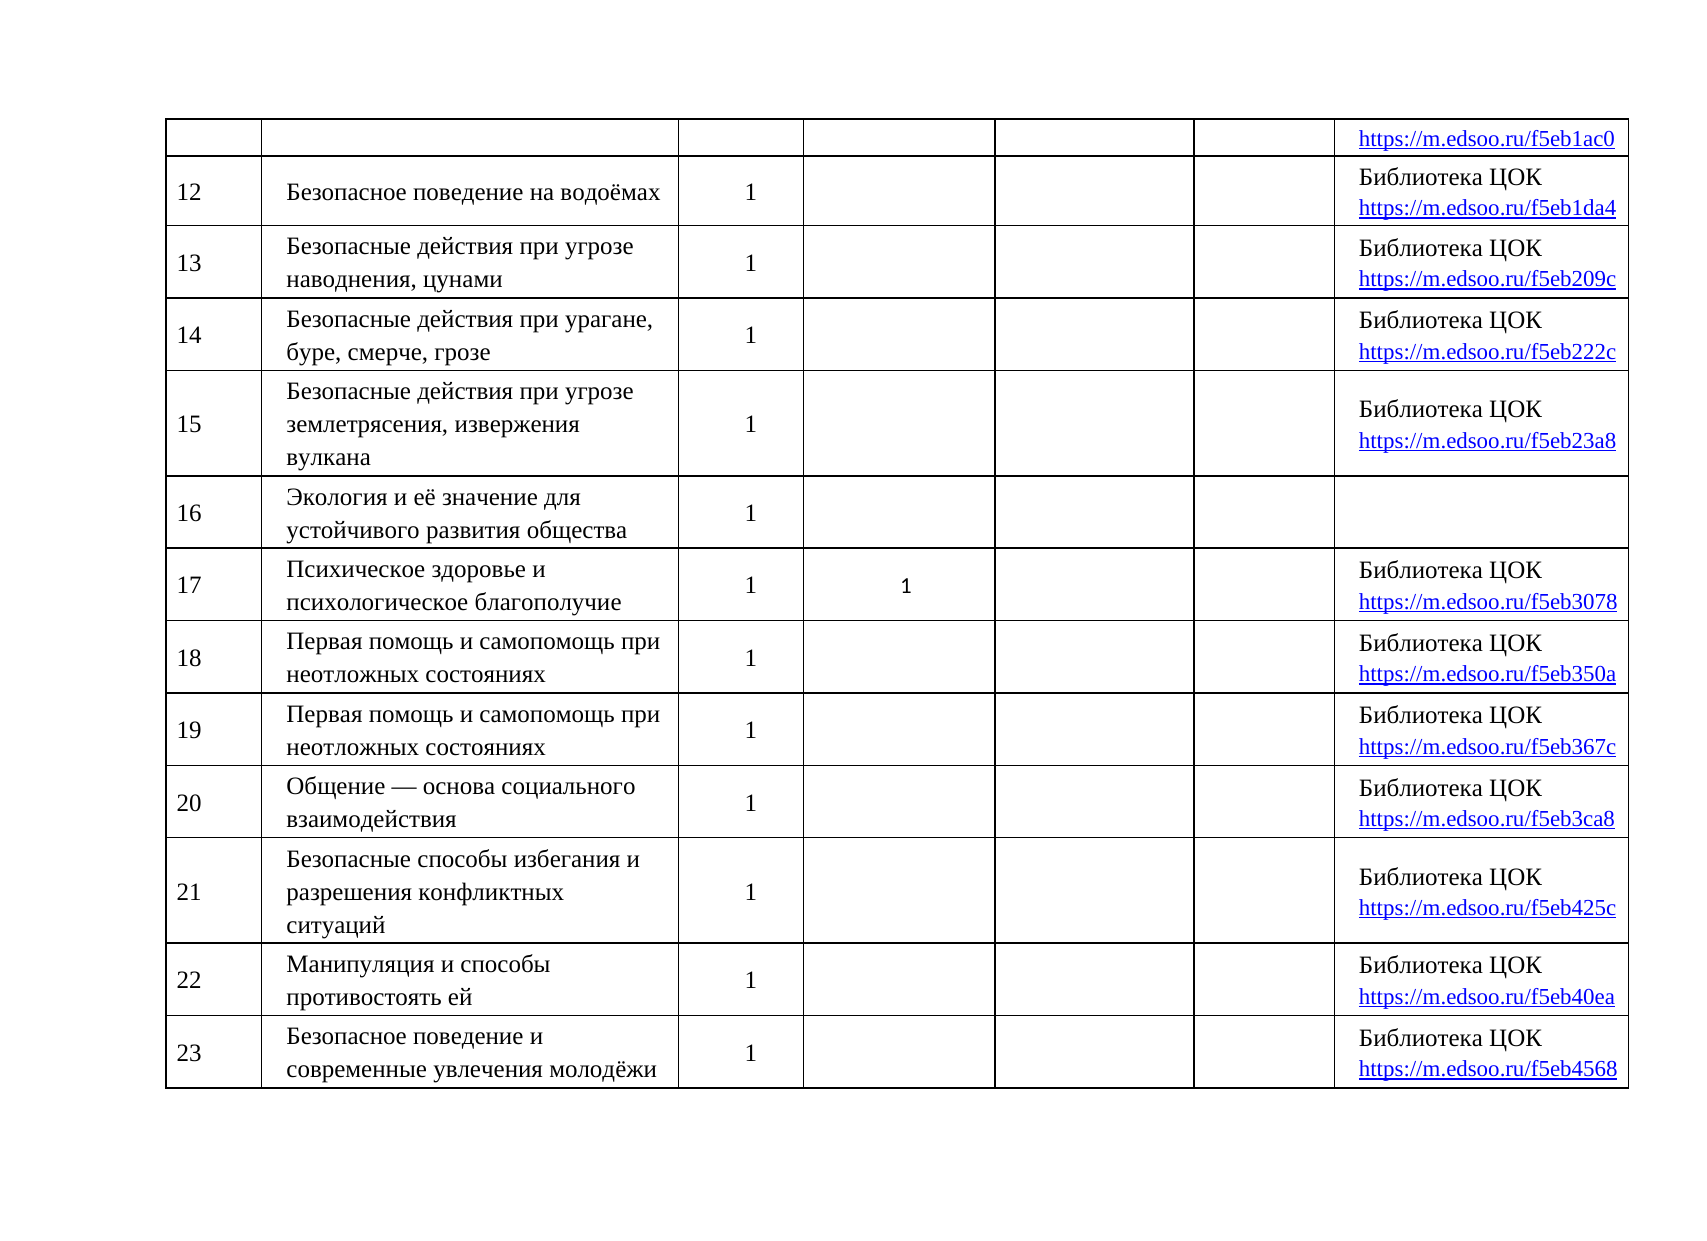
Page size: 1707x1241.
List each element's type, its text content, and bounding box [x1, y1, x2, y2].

table_cell [1195, 1016, 1334, 1087]
table_cell Библиотека ЦОК https://m.edsoo.ru/f5eb40ea [1335, 944, 1628, 1015]
table_cell 1 [804, 549, 994, 620]
table_cell [1195, 944, 1334, 1015]
table_cell [804, 1016, 994, 1087]
table_cell 1 [679, 299, 803, 369]
table_cell Первая помощь и самопомощь при неотложных состояниях [262, 621, 678, 692]
table_cell Безопасное поведение и современные увлечения молодёжи [262, 1016, 678, 1087]
table_cell 13 [167, 226, 261, 297]
table_cell Библиотека ЦОК https://m.edsoo.ru/f5eb367c [1335, 694, 1628, 764]
table_cell [804, 299, 994, 369]
table_cell Библиотека ЦОК https://m.edsoo.ru/f5eb1da4 [1335, 157, 1628, 225]
table_cell [804, 694, 994, 764]
table_cell Экология и её значение для устойчивого развития общества [262, 477, 678, 547]
table_cell Общение — основа социального взаимодействия [262, 766, 678, 837]
table_cell [996, 1016, 1193, 1087]
table_cell 1 [679, 371, 803, 475]
table_cell [804, 944, 994, 1015]
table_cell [262, 120, 678, 155]
table_cell [996, 226, 1193, 297]
table_cell 17 [167, 549, 261, 620]
table_cell Библиотека ЦОК https://m.edsoo.ru/f5eb3078 [1335, 549, 1628, 620]
table_cell Манипуляция и способы противостоять ей [262, 944, 678, 1015]
table_cell [804, 838, 994, 942]
table_cell [1195, 371, 1334, 475]
table_cell [1195, 299, 1334, 369]
table_cell Библиотека ЦОК https://m.edsoo.ru/f5eb222c [1335, 299, 1628, 369]
table_cell 1 [679, 944, 803, 1015]
table_cell 20 [167, 766, 261, 837]
table_cell [996, 120, 1193, 155]
table_cell [804, 157, 994, 225]
table_cell Безопасные действия при угрозе землетрясения, извержения вулкана [262, 371, 678, 475]
table_cell 12 [167, 157, 261, 225]
table_cell [996, 838, 1193, 942]
table_cell [996, 371, 1193, 475]
table_cell Библиотека ЦОК https://m.edsoo.ru/f5eb209c [1335, 226, 1628, 297]
table_cell 21 [167, 838, 261, 942]
table_cell 15 [167, 371, 261, 475]
table_cell [996, 157, 1193, 225]
table_cell [1195, 120, 1334, 155]
table_cell Безопасные действия при угрозе наводнения, цунами [262, 226, 678, 297]
table_cell 1 [679, 621, 803, 692]
table_cell Безопасное поведение на водоёмах [262, 157, 678, 225]
table_cell Первая помощь и самопомощь при неотложных состояниях [262, 694, 678, 764]
table_cell 1 [679, 226, 803, 297]
table_cell [804, 226, 994, 297]
table_cell 22 [167, 944, 261, 1015]
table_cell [1335, 120, 1628, 155]
table_cell [804, 120, 994, 155]
table_cell 19 [167, 694, 261, 764]
table_cell 1 [679, 120, 803, 155]
table_cell [996, 694, 1193, 764]
table_cell [804, 477, 994, 547]
table_cell 1 [679, 477, 803, 547]
table_cell 23 [167, 1016, 261, 1087]
table_cell 1 [679, 1016, 803, 1087]
table_cell [1195, 549, 1334, 620]
table_cell [996, 549, 1193, 620]
table_cell 1 [679, 549, 803, 620]
table_cell [996, 766, 1193, 837]
table_cell [1335, 477, 1628, 547]
table_cell Библиотека ЦОК https://m.edsoo.ru/f5eb23a8 [1335, 371, 1628, 475]
table_cell [1195, 694, 1334, 764]
table_cell 11 [167, 120, 261, 155]
table_cell [996, 299, 1193, 369]
table_cell Библиотека ЦОК https://m.edsoo.ru/f5eb4568 [1335, 1016, 1628, 1087]
table_cell Психическое здоровье и психологическое благополучие [262, 549, 678, 620]
table_cell Библиотека ЦОК https://m.edsoo.ru/f5eb350a [1335, 621, 1628, 692]
table_cell 1 [679, 694, 803, 764]
table_cell [804, 371, 994, 475]
table_cell [804, 766, 994, 837]
table_cell Безопасные способы избегания и разрешения конфликтных ситуаций [262, 838, 678, 942]
table_cell [1195, 157, 1334, 225]
table_cell [1195, 226, 1334, 297]
table_cell Библиотека ЦОК https://m.edsoo.ru/f5eb425c [1335, 838, 1628, 942]
table_cell 14 [167, 299, 261, 369]
table_cell Библиотека ЦОК https://m.edsoo.ru/f5eb3ca8 [1335, 766, 1628, 837]
table_cell [1195, 766, 1334, 837]
table_cell [1195, 477, 1334, 547]
table_cell [804, 621, 994, 692]
table_cell 18 [167, 621, 261, 692]
table_cell 1 [679, 766, 803, 837]
table_cell [996, 621, 1193, 692]
table_cell 1 [679, 157, 803, 225]
table_cell 1 [679, 838, 803, 942]
table_cell [1195, 838, 1334, 942]
table_cell [996, 944, 1193, 1015]
table_cell [1195, 621, 1334, 692]
table_cell [996, 477, 1193, 547]
table_cell Безопасные действия при урагане, буре, смерче, грозе [262, 299, 678, 369]
table_cell 16 [167, 477, 261, 547]
